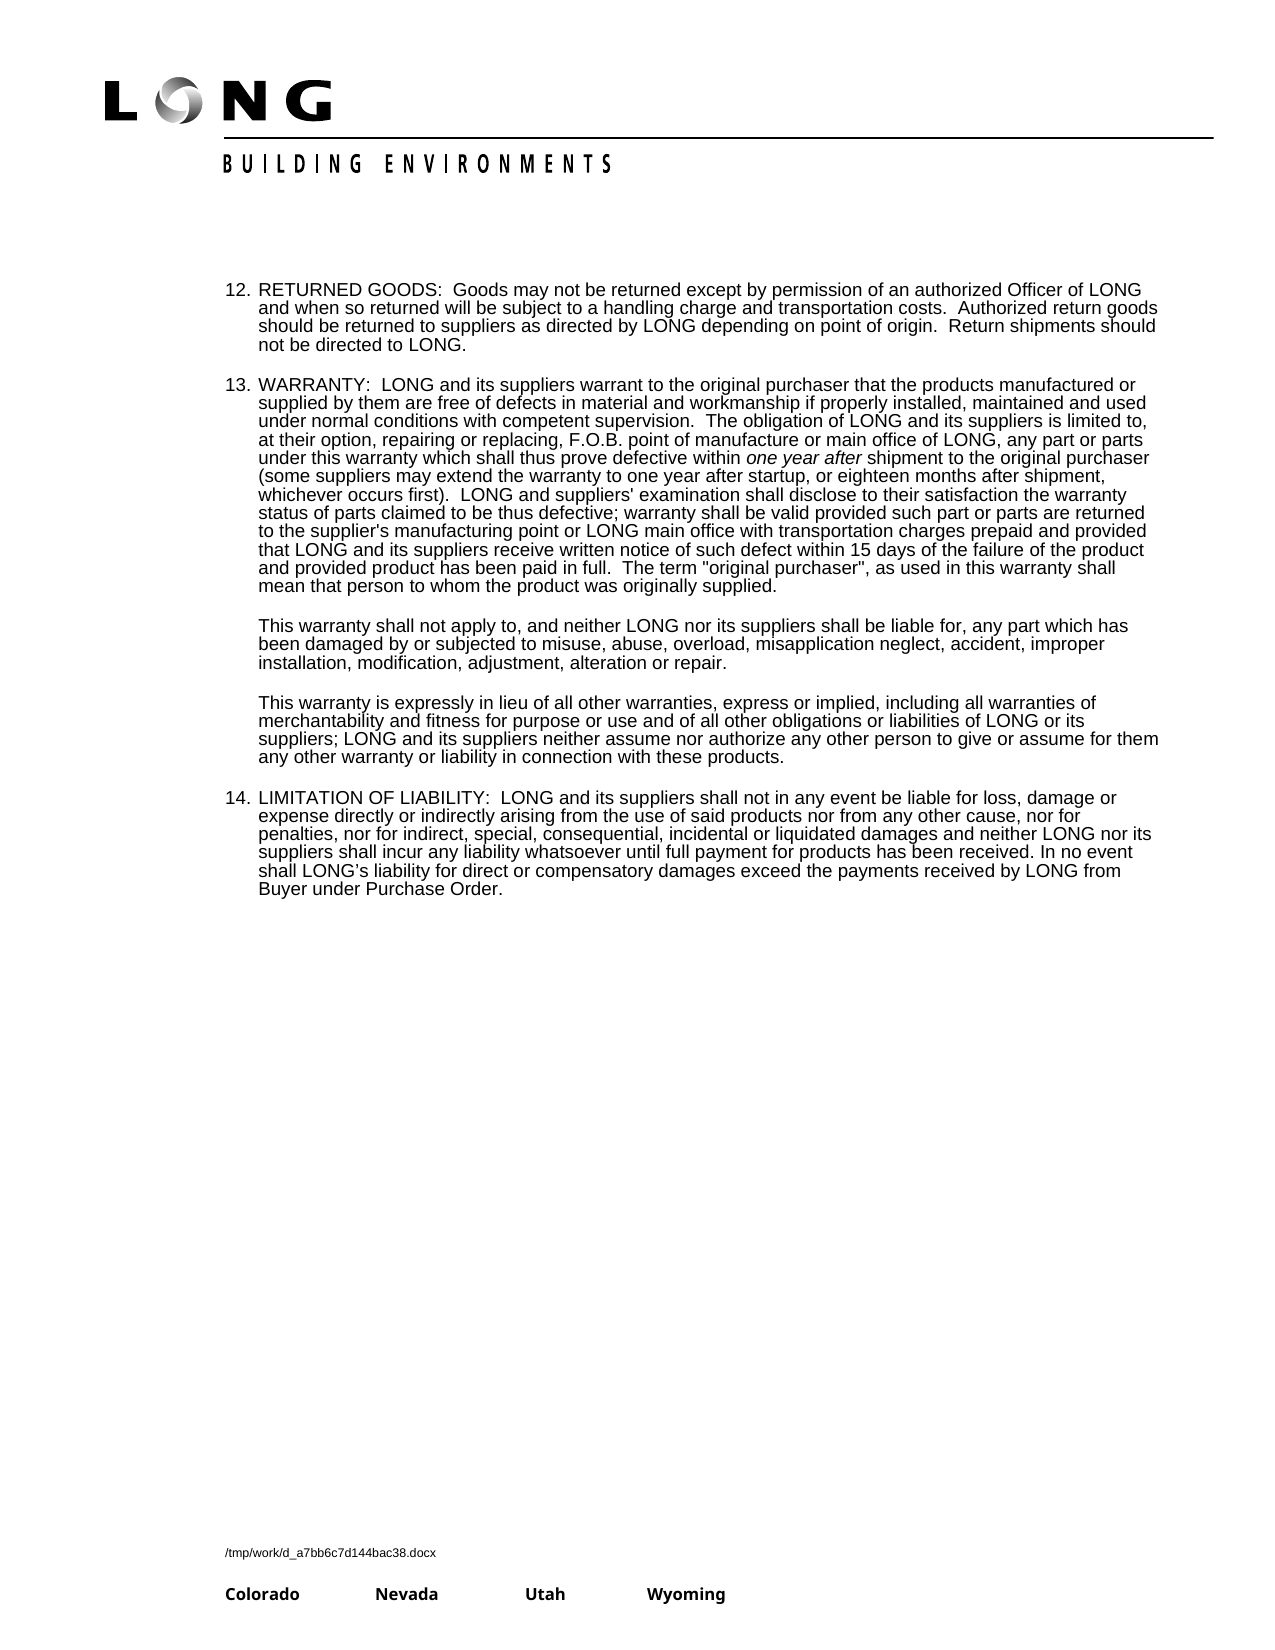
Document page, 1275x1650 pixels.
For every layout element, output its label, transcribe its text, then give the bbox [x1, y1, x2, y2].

text This warranty is expressly in lieu of all other warranties, express or implied, including all warranties of merchantability and fitness for purpose or use and of all other obligations or liabilities of LONG or its suppliers; LONG and its suppliers neither assume nor authorize any other person to give or assume for them any other warranty or liability in connection with these products. [258, 695, 1162, 768]
list LIMITATION OF LIABILITY: LONG and its suppliers shall not in any event be liable for loss, damage or expense directly or indirectly arising from the use of said products nor from any other cause, nor for penalties, nor for indirect, special, consequential, incidental or liquidated damages and neither LONG nor its suppliers shall incur any liability whatsoever until full payment for products has been received. In no event shall LONG’s liability for direct or compensatory damages exceed the payments received by LONG from Buyer under Purchase Order. [225, 789, 1162, 899]
list WARRANTY: LONG and its suppliers warrant to the original purchaser that the products manufactured or supplied by them are free of defects in material and workmanship if properly installed, maintained and used under normal conditions with competent supervision. The obligation of LONG and its suppliers is limited to, at their option, repairing or replacing, F.O.B. point of manufacture or main office of LONG, any part or parts under this warranty which shall thus prove defective within one year after shipment to the original purchaser (some suppliers may extend the warranty to one year after startup, or eighteen months after shipment, whichever occurs first). LONG and suppliers' examination shall disclose to their satisfaction the warranty status of parts claimed to be thus defective; warranty shall be valid provided such part or parts are returned to the supplier's manufacturing point or LONG main office with transportation charges prepaid and provided that LONG and its suppliers receive written notice of such defect within 15 days of the failure of the product and provided product has been paid in full. The term "original purchaser", as used in this warranty shall mean that person to whom the product was originally supplied. [225, 377, 1162, 597]
text This warranty shall not apply to, and neither LONG nor its suppliers shall be liable for, any part which has been damaged by or subjected to misuse, abuse, overload, misapplication neglect, accident, improper installation, modification, adjustment, alteration or repair. [258, 618, 1162, 673]
list RETURNED GOODS: Goods may not be returned except by permission of an authorized Officer of LONG and when so returned will be subject to a handling charge and transportation costs. Authorized return goods should be returned to suppliers as directed by LONG depending on point of origin. Return shipments should not be directed to LONG. [225, 282, 1162, 355]
